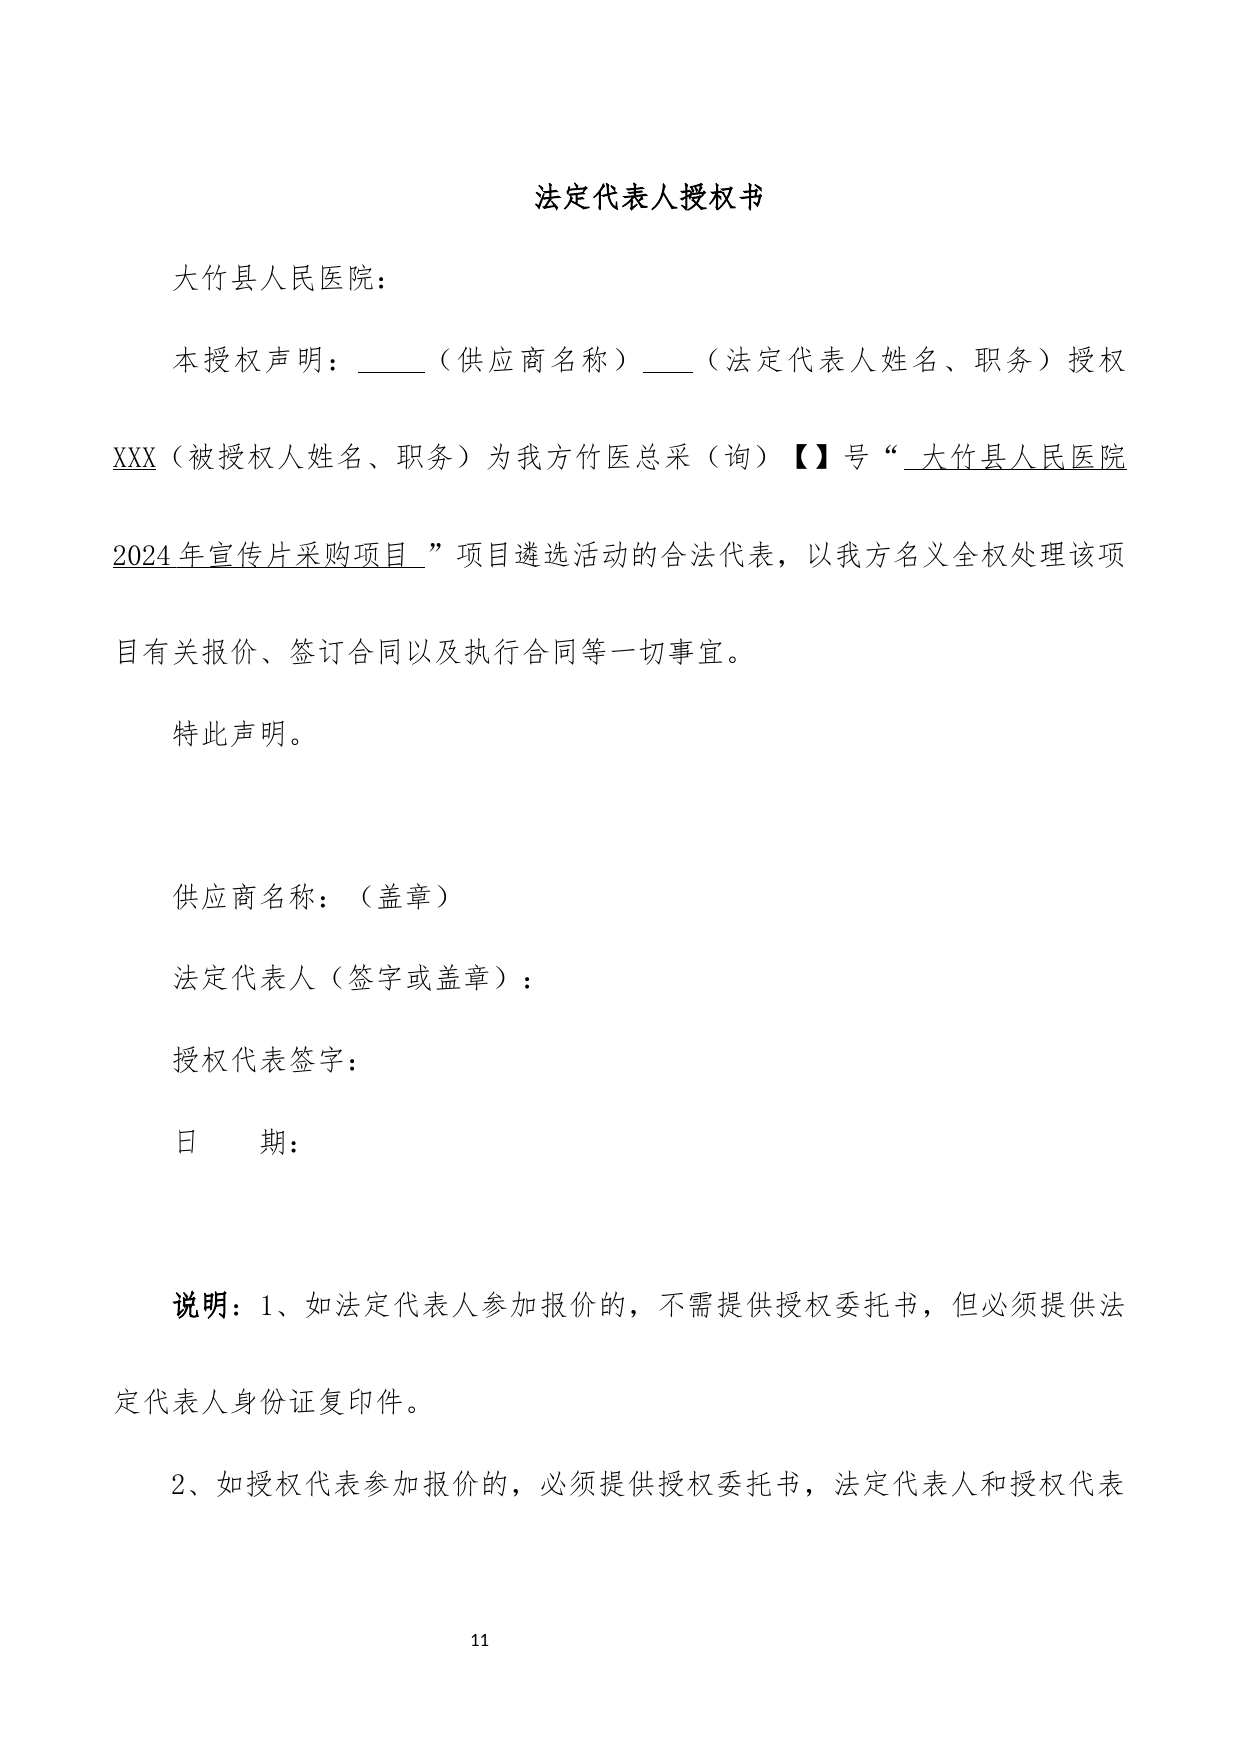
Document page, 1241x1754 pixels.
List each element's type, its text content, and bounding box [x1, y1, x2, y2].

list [112, 1449, 1128, 1514]
list 供应商名称：（盖章） [112, 862, 1128, 927]
list 日 期： [112, 1107, 1128, 1172]
list 法定代表人授权书 [112, 162, 1128, 227]
list 大竹县人民医院： [112, 243, 1128, 308]
list 说明：1、如法定代表人参加报价的，不需提供授权委托书，但必须提供法定代表人身份证复印件。 [112, 1270, 1128, 1433]
list 本授权声明： （供应商名称） （法定代表人姓名、职务）授权XXX（被授权人姓名、职务）为我方竹医总采（询）【】号“ 大竹县人民医院2024年宣传片采购项目 ”项目遴选活动的合法代表，以我方名义全权处理该项目有关报价、签订合同以及执行合同等一切事宜。 [112, 325, 1128, 683]
list 特此声明。 [112, 699, 1128, 764]
list 授权代表签字： [112, 1025, 1128, 1090]
list 法定代表人（签字或盖章）： [112, 944, 1128, 1009]
